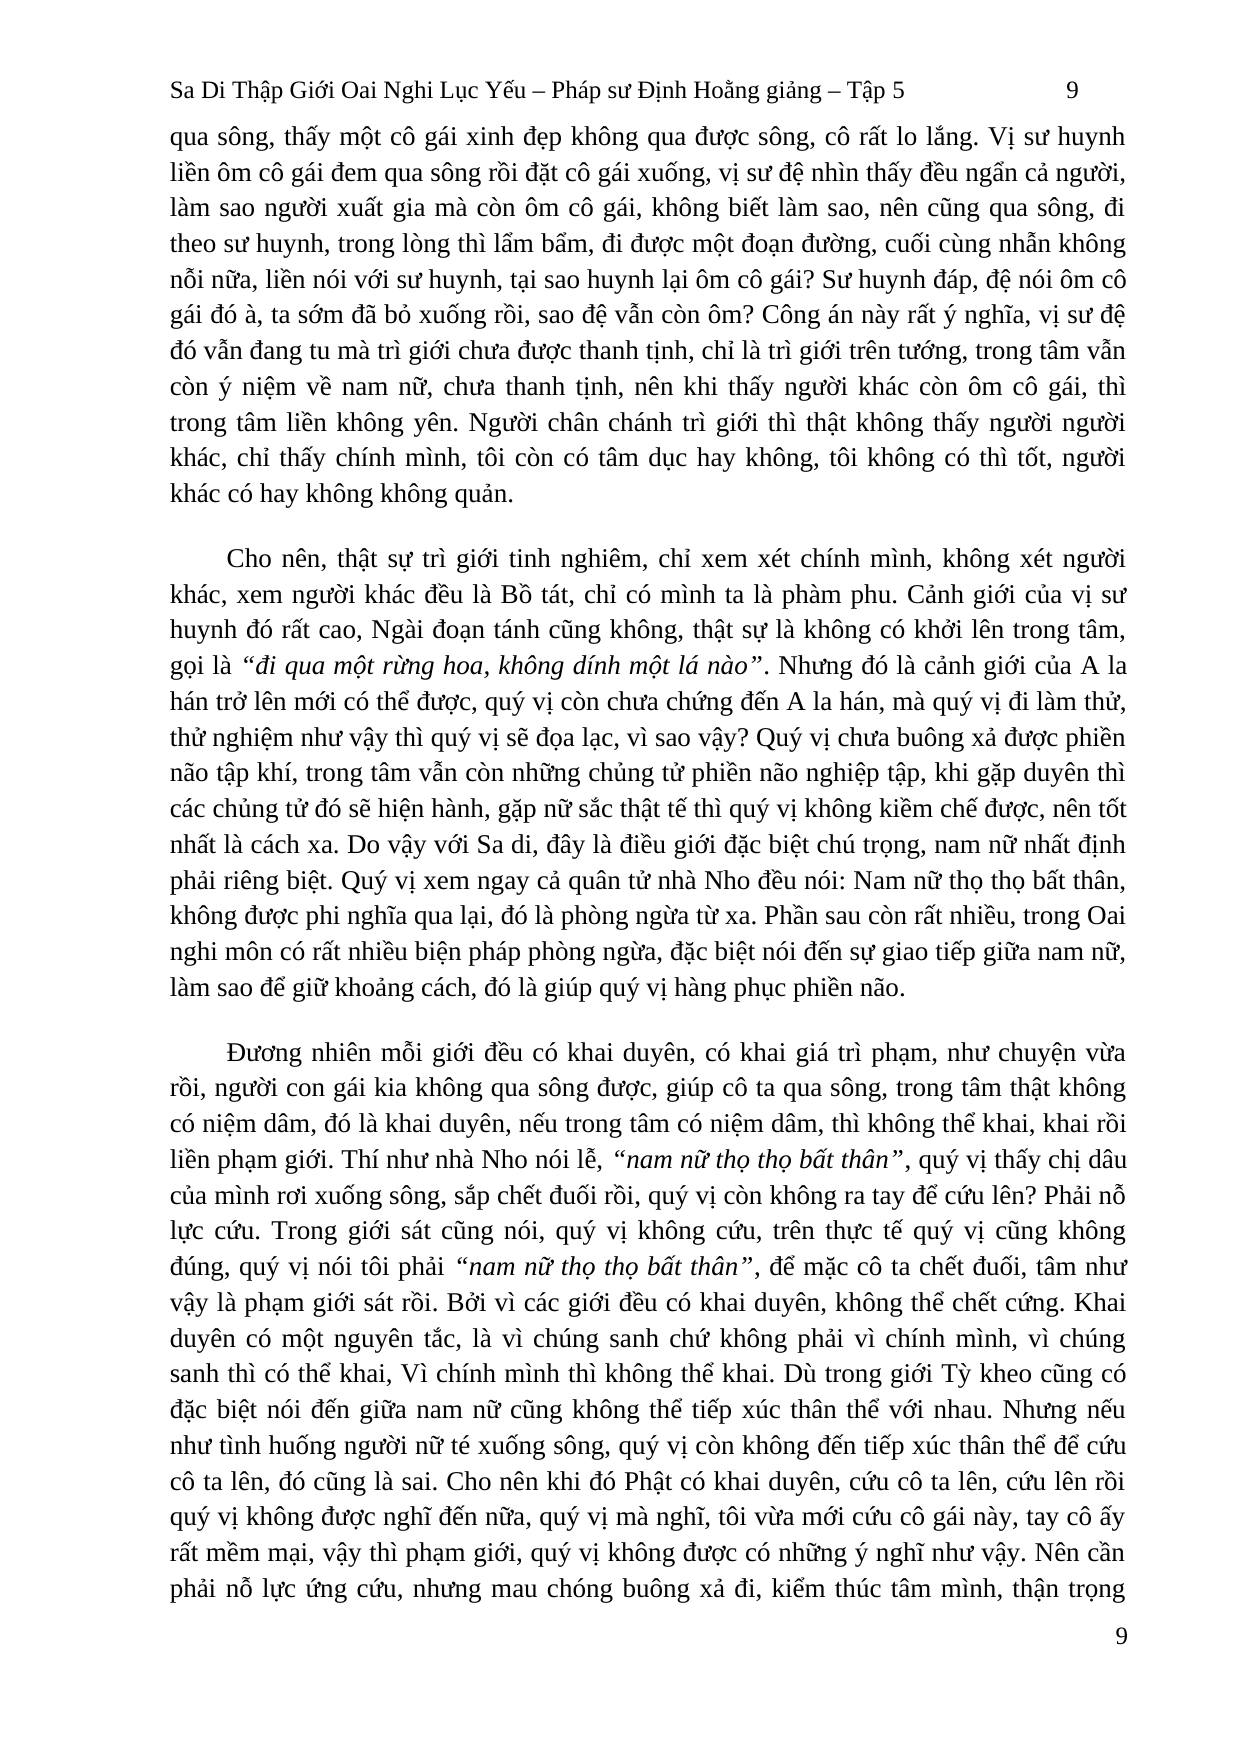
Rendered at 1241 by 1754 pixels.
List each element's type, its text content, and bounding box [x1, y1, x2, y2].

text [169, 1036, 1128, 1603]
text Cho nên, thật sự trì giới tinh nghiêm, chỉ xem xét chính mình, không xét người khác, xem người khác đều là Bồ tát, chỉ có mình ta là phàm phu. Cảnh giới của vị sư huynh đó rất cao, Ngài đoạn tánh cũng không, thật sự là không có khởi lên trong tâm, gọi là “đi qua một rừng hoa, không dính một lá nào”. Nhưng đó là cảnh giới của A la hán trở lên mới có thể được, quý vị còn chưa chứng đến A la hán, mà quý vị đi làm thử, thử nghiệm như vậy thì quý vị sẽ đọa lạc, vì sao vậy? Quý vị chưa buông xả được phiền não tập khí, trong tâm vẫn còn những chủng tử phiền não nghiệp tập, khi gặp duyên thì các chủng tử đó sẽ hiện hành, gặp nữ sắc thật tế thì quý vị không kiềm chế được, nên tốt nhất là cách xa. Do vậy với Sa di, đây là điều giới đặc biệt chú trọng, nam nữ nhất định phải riêng biệt. Quý vị xem ngay cả quân tử nhà Nho đều nói: Nam nữ thọ thọ bất thân, không được phi nghĩa qua lại, đó là phòng ngừa từ xa. Phần sau còn rất nhiều, trong Oai nghi môn có rất nhiều biện pháp phòng ngừa, đặc biệt nói đến sự giao tiếp giữa nam nữ, làm sao để giữ khoảng cách, đó là giúp quý vị hàng phục phiền não. [169, 542, 1128, 1002]
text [169, 120, 1128, 508]
